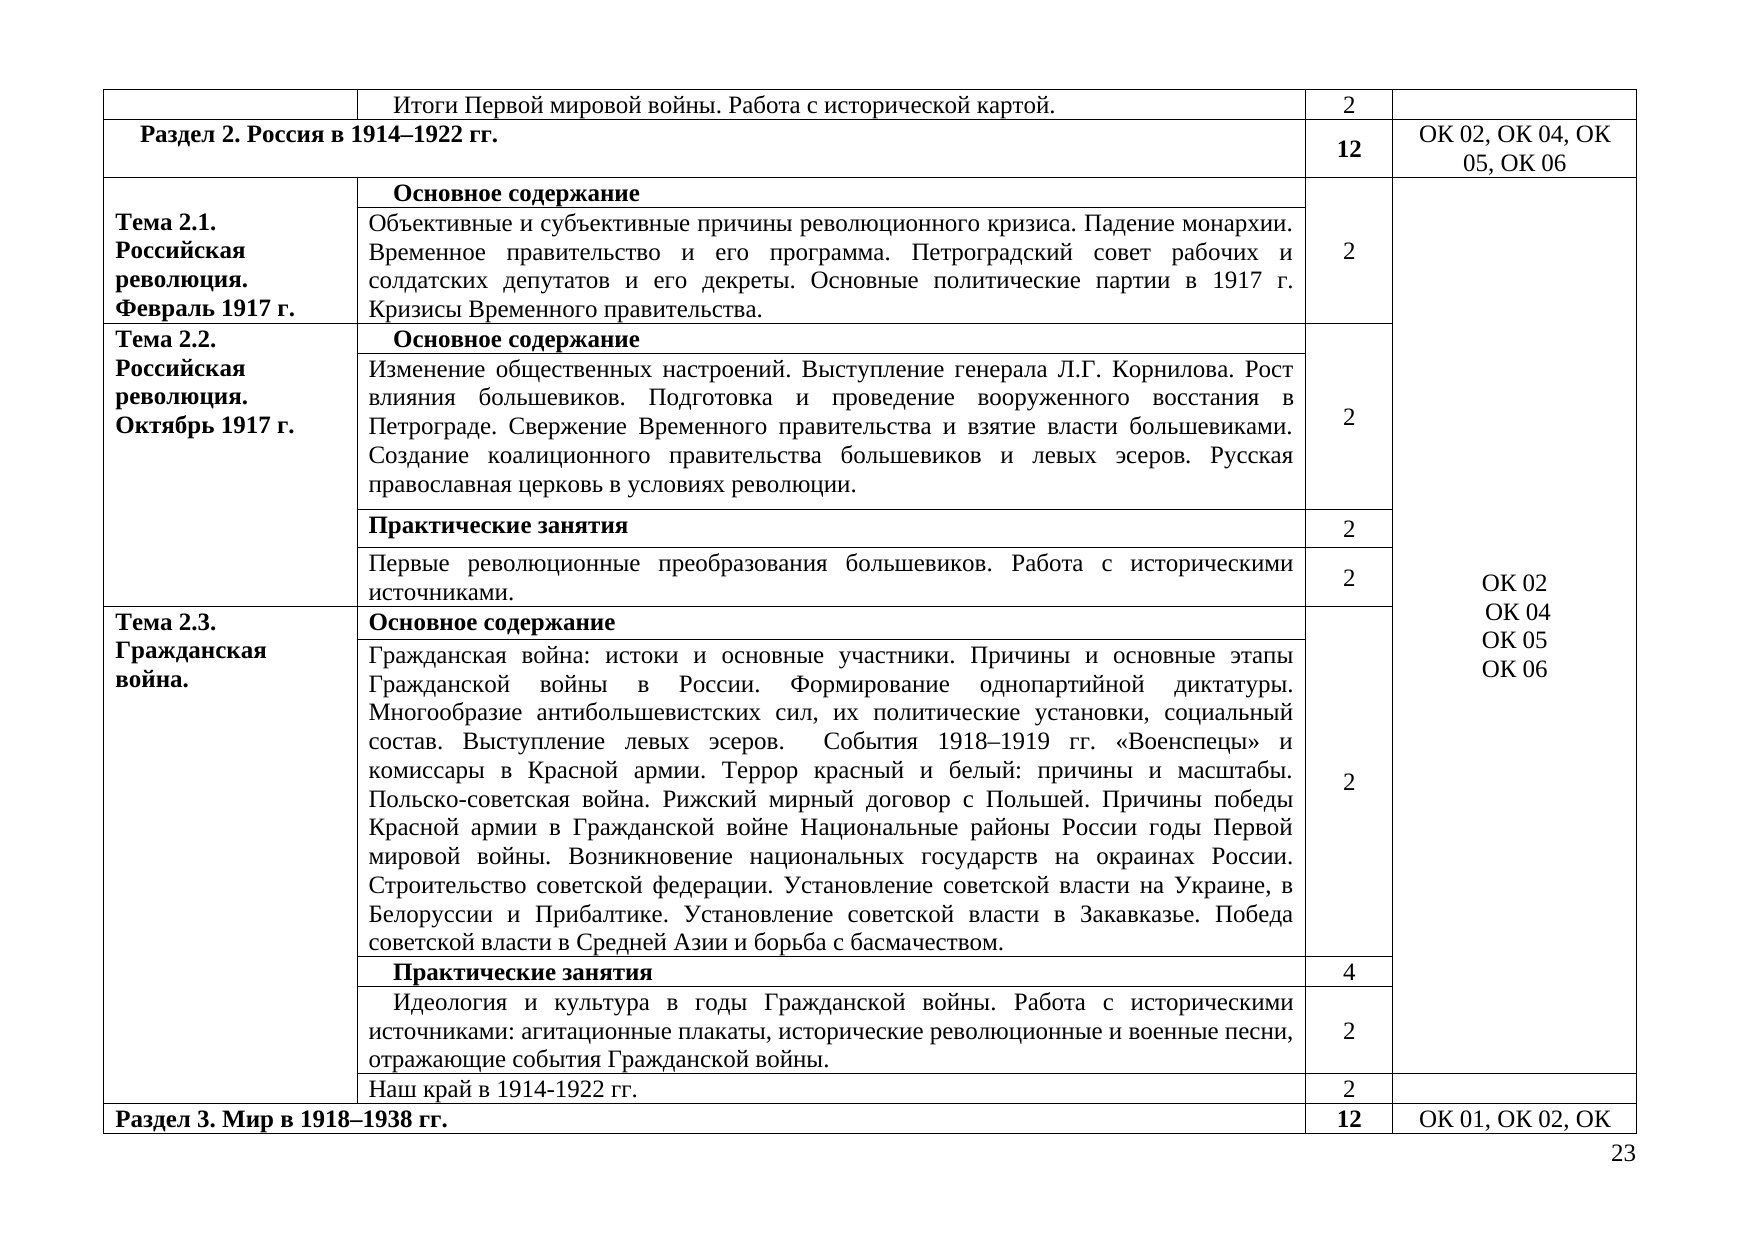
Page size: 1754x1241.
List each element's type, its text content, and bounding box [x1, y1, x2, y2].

table_cell Практические занятия [358, 510, 1305, 547]
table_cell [1393, 1104, 1636, 1133]
table_cell 2 [1306, 510, 1392, 547]
table_cell 2 [1306, 178, 1392, 323]
table_cell Основное содержание [358, 607, 1305, 639]
table_cell Итоги Первой мировой войны. Работа с исторической картой. [358, 90, 1305, 118]
table_cell ОК 02, ОК 04, ОК 05, ОК 06 [1393, 120, 1636, 177]
table_cell Основное содержание [358, 178, 1305, 207]
table_cell Практические занятия [358, 957, 1305, 986]
table_cell Тема 2.2. Российская революция. Октябрь 1917 г. [104, 324, 357, 606]
table_cell 2 [1306, 90, 1392, 118]
table_cell 2 [1306, 1074, 1392, 1103]
table_cell Идеология и культура в годы Гражданской войны. Работа с историческими источниками: агитационные плакаты, исторические революционные и военные песни, отражающие события Гражданской войны. [358, 987, 1305, 1073]
table_cell Объективные и субъективные причины революционного кризиса. Падение монархии. Временное правительство и его программа. Петроградский совет рабочих и солдатских депутатов и его декреты. Основные политические партии в 1917 г. Кризисы Временного правительства. [358, 208, 1305, 323]
table_cell 12 [1306, 120, 1392, 177]
table_cell Тема 2.3. Гражданская война. [104, 607, 357, 1103]
table_cell Гражданская война: истоки и основные участники. Причины и основные этапы Гражданской войны в России. Формирование однопартийной диктатуры. Многообразие антибольшевистских сил, их политические установки, социальный состав. Выступление левых эсеров. События 1918–1919 гг. «Военспецы» и комиссары в Красной армии. Террор красный и белый: причины и масштабы. Польско-советская война. Рижский мирный договор с Польшей. Причины победы Красной армии в Гражданской войне Национальные районы России годы Первой мировой войны. Возникновение национальных государств на окраинах России. Строительство советской федерации. Установление советской власти на Украине, в Белоруссии и Прибалтике. Установление советской власти в Закавказье. Победа советской власти в Средней Азии и борьба с басмачеством. [358, 640, 1305, 956]
table_cell 2 [1306, 987, 1392, 1073]
table_cell ОК 02 ОК 04 ОК 05 ОК 06 [1393, 178, 1636, 1073]
table_cell 2 [1306, 607, 1392, 956]
table_cell Тема 2.1. Российская революция. Февраль 1917 г. [104, 178, 357, 323]
table_cell 4 [1306, 957, 1392, 986]
table_cell Изменение общественных настроений. Выступление генерала Л.Г. Корнилова. Рост влияния большевиков. Подготовка и проведение вооруженного восстания в Петрограде. Свержение Временного правительства и взятие власти большевиками. Создание коалиционного правительства большевиков и левых эсеров. Русская православная церковь в условиях революции. [358, 354, 1305, 509]
table_cell 12 [1306, 1104, 1392, 1133]
table_cell Наш край в 1914-1922 гг. [358, 1074, 1305, 1103]
table_cell Раздел 2. Россия в 1914–1922 гг. [104, 120, 1305, 177]
table_cell Основное содержание [358, 324, 1305, 353]
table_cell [104, 1104, 1305, 1133]
table_cell 2 [1306, 324, 1392, 509]
table_cell Первые революционные преобразования большевиков. Работа с историческими источниками. [358, 548, 1305, 606]
table_cell [1393, 1074, 1636, 1103]
table_cell 2 [1306, 548, 1392, 606]
